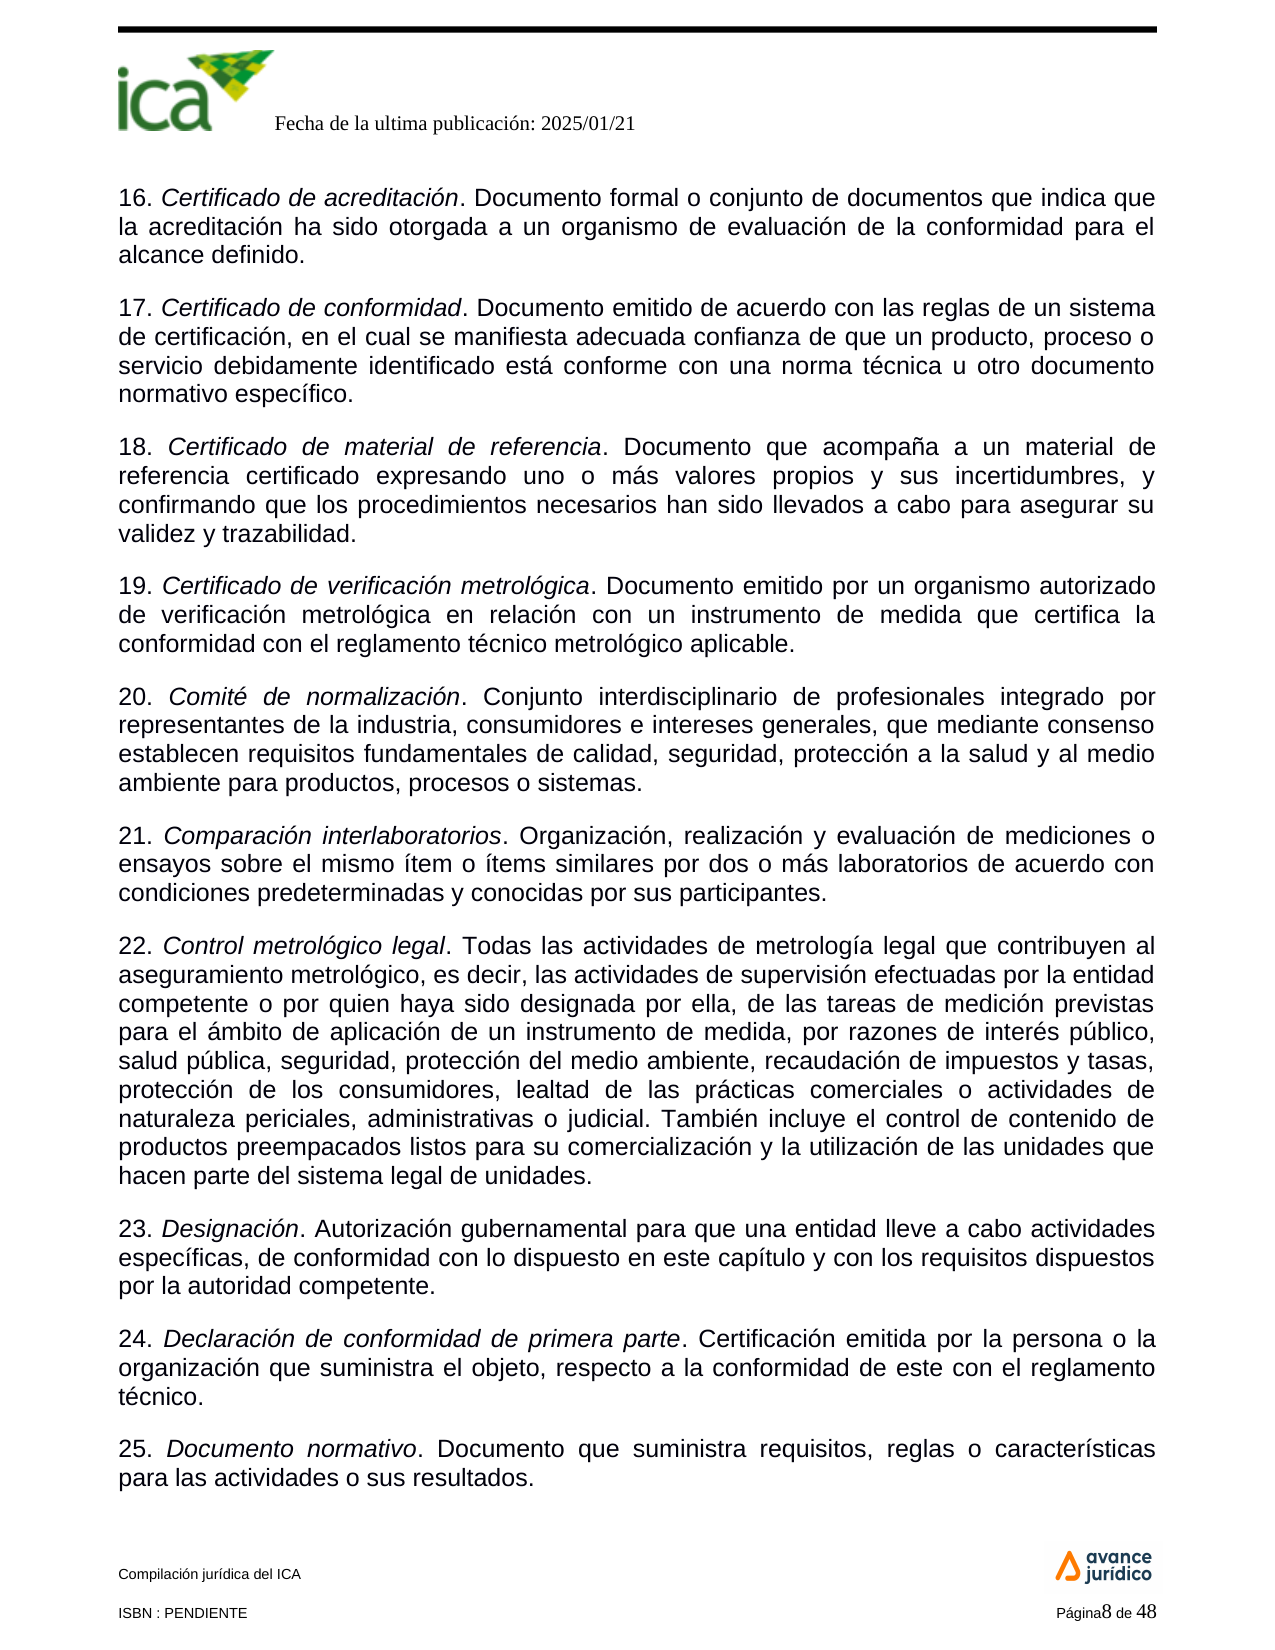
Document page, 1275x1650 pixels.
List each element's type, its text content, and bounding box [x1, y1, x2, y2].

text 21. Comparación interlaboratorios. Organización, realización y evaluación de mediciones o ensayos sobre el mismo ítem o ítems similares por dos o más laboratorios de acuerdo con condiciones predeterminadas y conocidas por sus participantes. [118, 821, 1157, 907]
text 24. Declaración de conformidad de primera parte. Certificación emitida por la persona o la organización que suministra el objeto, respecto a la conformidad de este con el reglamento técnico. [118, 1324, 1157, 1410]
text 19. Certificado de verificación metrológica. Documento emitido por un organismo autorizado de verificación metrológica en relación con un instrumento de medida que certifica la conformidad con el reglamento técnico metrológico aplicable. [118, 571, 1157, 658]
text 16. Certificado de acreditación. Documento formal o conjunto de documentos que indica que la acreditación ha sido otorgada a un organismo de evaluación de la conformidad para el alcance definido. [118, 183, 1157, 269]
text 23. Designación. Autorización gubernamental para que una entidad lleve a cabo actividades específicas, de conformidad con lo dispuesto en este capítulo y con los requisitos dispuestos por la autoridad competente. [118, 1214, 1157, 1300]
text 25. Documento normativo. Documento que suministra requisitos, reglas o características para las actividades o sus resultados. [118, 1434, 1157, 1492]
text 18. Certificado de material de referencia. Documento que acompaña a un material de referencia certificado expresando uno o más valores propios y sus incertidumbres, y confirmando que los procedimientos necesarios han sido llevados a cabo para asegurar su validez y trazabilidad. [118, 432, 1157, 547]
text 22. Control metrológico legal. Todas las actividades de metrología legal que contribuyen al aseguramiento metrológico, es decir, las actividades de supervisión efectuadas por la entidad competente o por quien haya sido designada por ella, de las tareas de medición previstas para el ámbito de aplicación de un instrumento de medida, por razones de interés público, salud pública, seguridad, protección del medio ambiente, recaudación de impuestos y tasas, protección de los consumidores, lealtad de las prácticas comerciales o actividades de naturaleza periciales, administrativas o judicial. También incluye el control de contenido de productos preempacados listos para su comercialización y la utilización de las unidades que hacen parte del sistema legal de unidades. [118, 931, 1157, 1190]
text 17. Certificado de conformidad. Documento emitido de acuerdo con las reglas de un sistema de certificación, en el cual se manifiesta adecuada confianza de que un producto, proceso o servicio debidamente identificado está conforme con una norma técnica u otro documento normativo específico. [118, 293, 1157, 408]
text 20. Comité de normalización. Conjunto interdisciplinario de profesionales integrado por representantes de la industria, consumidores e intereses generales, que mediante consenso establecen requisitos fundamentales de calidad, seguridad, protección a la salud y al medio ambiente para productos, procesos o sistemas. [118, 682, 1157, 797]
